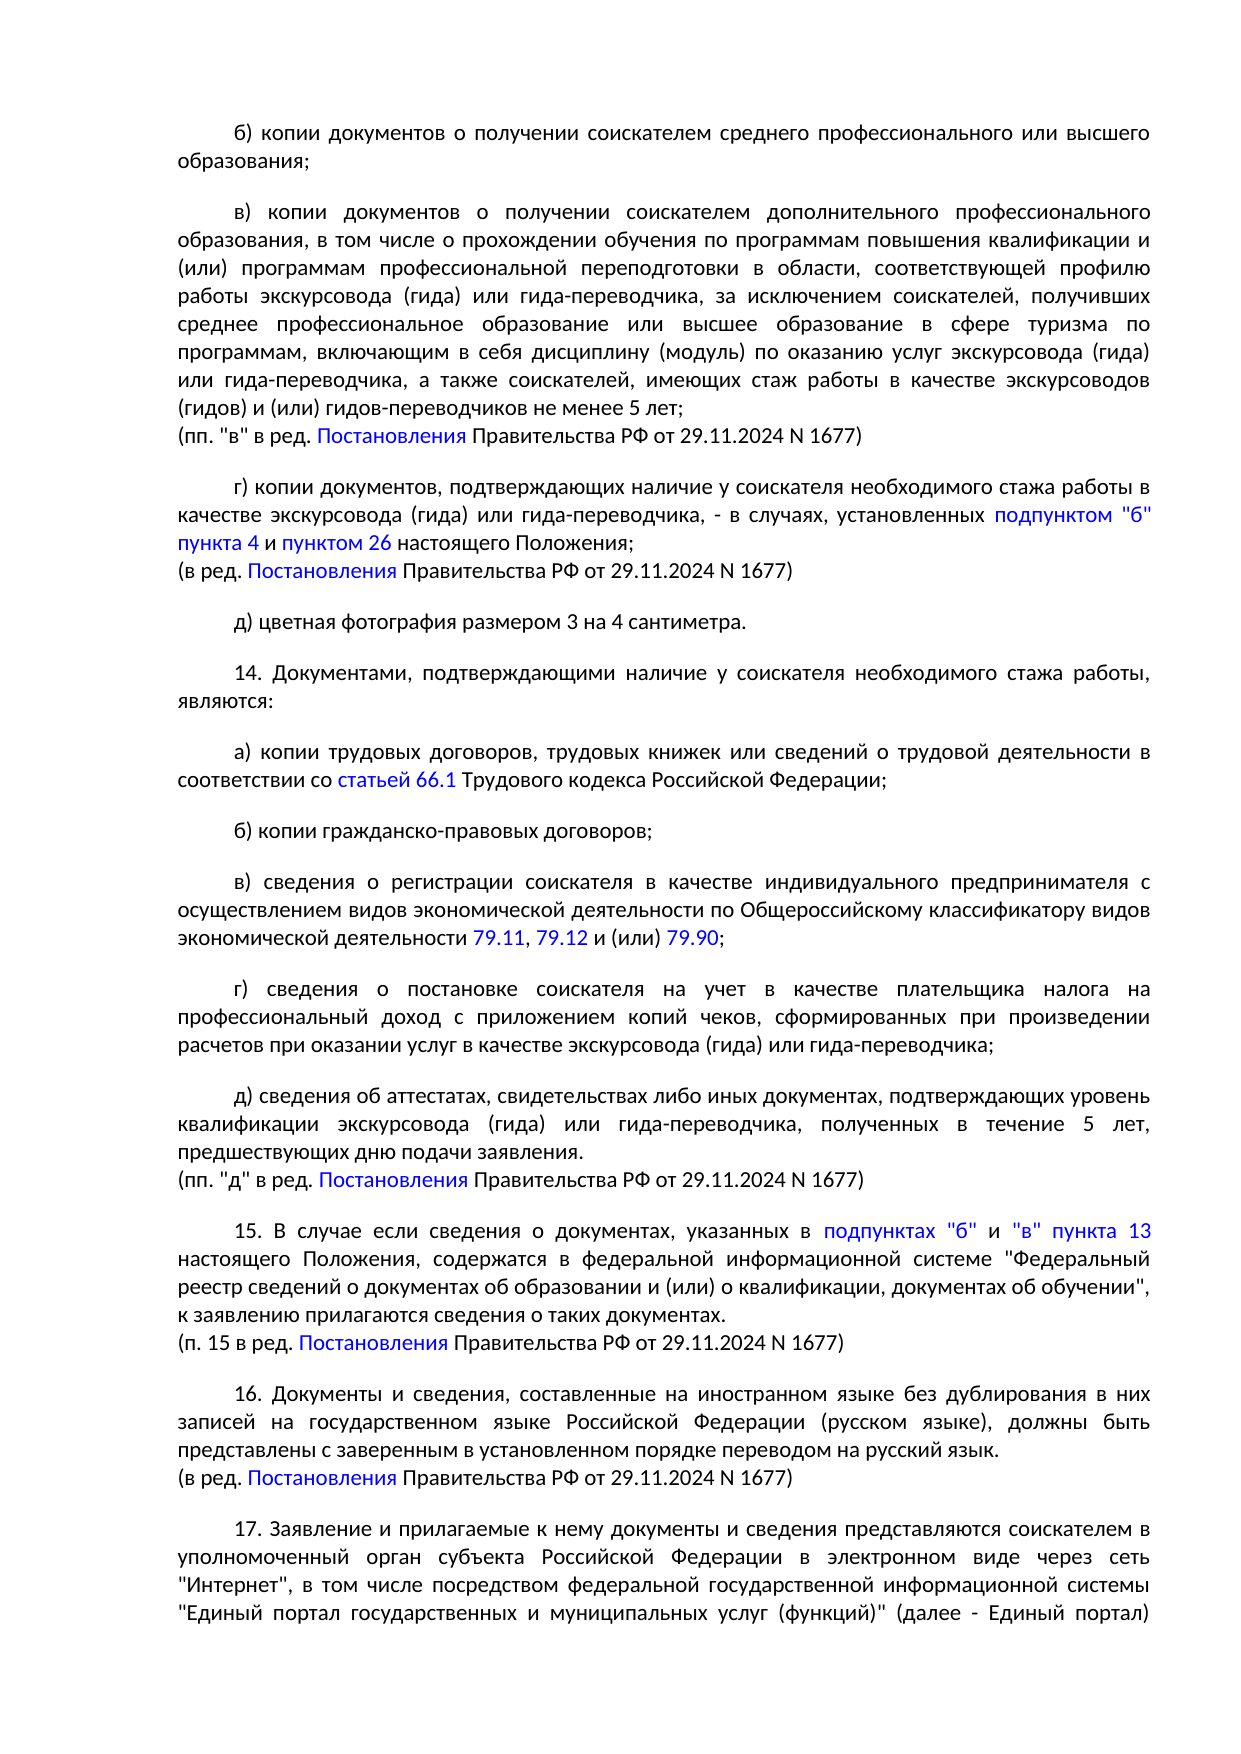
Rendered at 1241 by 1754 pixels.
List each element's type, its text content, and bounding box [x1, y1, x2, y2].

text (в ред. Постановления Правительства РФ от 29.11.2024 N 1677) [177, 1463, 1152, 1491]
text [177, 1514, 1152, 1626]
text 14. Документами, подтверждающими наличие у соискателя необходимого стажа работы, являются: [177, 658, 1152, 714]
text в) копии документов о получении соискателем дополнительного профессионального образования, в том числе о прохождении обучения по программам повышения квалификации и (или) программам профессиональной переподготовки в области, соответствующей профилю работы экскурсовода (гида) или гида-переводчика, за исключением соискателей, получивших среднее профессиональное образование или высшее образование в сфере туризма по программам, включающим в себя дисциплину (модуль) по оказанию услуг экскурсовода (гида) или гида-переводчика, а также соискателей, имеющих стаж работы в качестве экскурсоводов (гидов) и (или) гидов-переводчиков не менее 5 лет; [177, 197, 1152, 421]
text д) сведения об аттестатах, свидетельствах либо иных документах, подтверждающих уровень квалификации экскурсовода (гида) или гида-переводчика, полученных в течение 5 лет, предшествующих дню подачи заявления. [177, 1081, 1152, 1165]
text б) копии документов о получении соискателем среднего профессионального или высшего образования; [177, 118, 1152, 174]
text (пп. "в" в ред. Постановления Правительства РФ от 29.11.2024 N 1677) [177, 421, 1152, 449]
text г) копии документов, подтверждающих наличие у соискателя необходимого стажа работы в качестве экскурсовода (гида) или гида-переводчика, - в случаях, установленных подпунктом "б" пункта 4 и пунктом 26 настоящего Положения; [177, 472, 1152, 556]
text г) сведения о постановке соискателя на учет в качестве плательщика налога на профессиональный доход с приложением копий чеков, сформированных при произведении расчетов при оказании услуг в качестве экскурсовода (гида) или гида-переводчика; [177, 974, 1152, 1058]
text (п. 15 в ред. Постановления Правительства РФ от 29.11.2024 N 1677) [177, 1328, 1152, 1356]
text 15. В случае если сведения о документах, указанных в подпунктах "б" и "в" пункта 13 настоящего Положения, содержатся в федеральной информационной системе "Федеральный реестр сведений о документах об образовании и (или) о квалификации, документах об обучении", к заявлению прилагаются сведения о таких документах. [177, 1216, 1152, 1328]
text (в ред. Постановления Правительства РФ от 29.11.2024 N 1677) [177, 556, 1152, 584]
text б) копии гражданско-правовых договоров; [177, 816, 1152, 844]
text д) цветная фотография размером 3 на 4 сантиметра. [177, 607, 1152, 635]
text а) копии трудовых договоров, трудовых книжек или сведений о трудовой деятельности в соответствии со статьей 66.1 Трудового кодекса Российской Федерации; [177, 737, 1152, 793]
text (пп. "д" в ред. Постановления Правительства РФ от 29.11.2024 N 1677) [177, 1165, 1152, 1193]
text 16. Документы и сведения, составленные на иностранном языке без дублирования в них записей на государственном языке Российской Федерации (русском языке), должны быть представлены с заверенным в установленном порядке переводом на русский язык. [177, 1379, 1152, 1463]
text в) сведения о регистрации соискателя в качестве индивидуального предпринимателя с осуществлением видов экономической деятельности по Общероссийскому классификатору видов экономической деятельности 79.11, 79.12 и (или) 79.90; [177, 867, 1152, 951]
